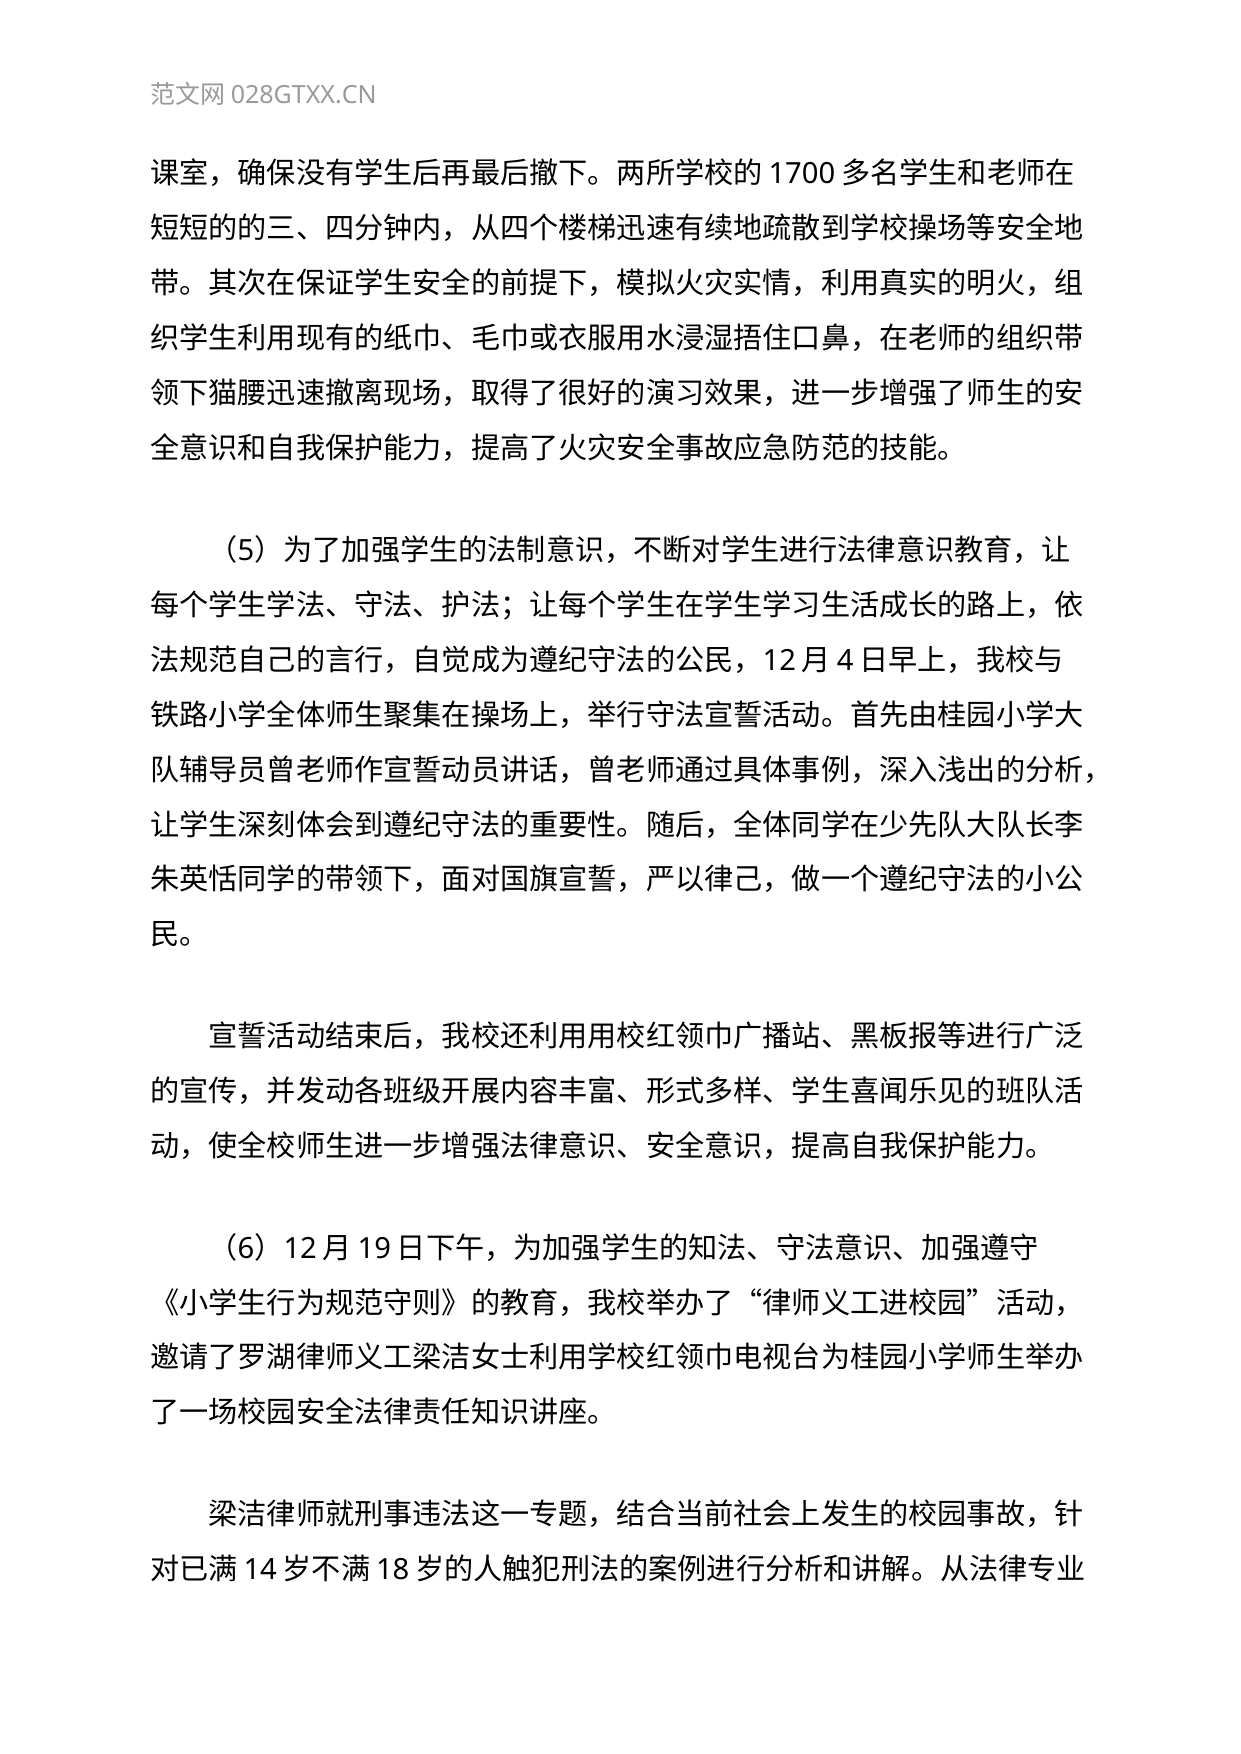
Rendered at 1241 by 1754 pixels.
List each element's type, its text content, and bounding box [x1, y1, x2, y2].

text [150, 150, 1090, 467]
text （5）为了加强学生的法制意识，不断对学生进行法律意识教育，让每个学生学法、守法、护法；让每个学生在学生学习生活成长的路上，依法规范自己的言行，自觉成为遵纪守法的公民，12月4日早上，我校与铁路小学全体师生聚集在操场上，举行守法宣誓活动。首先由桂园小学大队辅导员曾老师作宣誓动员讲话，曾老师通过具体事例，深入浅出的分析，让学生深刻体会到遵纪守法的重要性。随后，全体同学在少先队大队长李朱英恬同学的带领下，面对国旗宣誓，严以律己，做一个遵纪守法的小公民。 [150, 526, 1090, 953]
text （6）12月19日下午，为加强学生的知法、守法意识、加强遵守《小学生行为规范守则》的教育，我校举办了“律师义工进校园”活动，邀请了罗湖律师义工梁洁女士利用学校红领巾电视台为桂园小学师生举办了一场校园安全法律责任知识讲座。 [150, 1224, 1090, 1431]
text 宣誓活动结束后，我校还利用用校红领巾广播站、黑板报等进行广泛的宣传，并发动各班级开展内容丰富、形式多样、学生喜闻乐见的班队活动，使全校师生进一步增强法律意识、安全意识，提高自我保护能力。 [150, 1013, 1090, 1165]
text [150, 1491, 1090, 1588]
